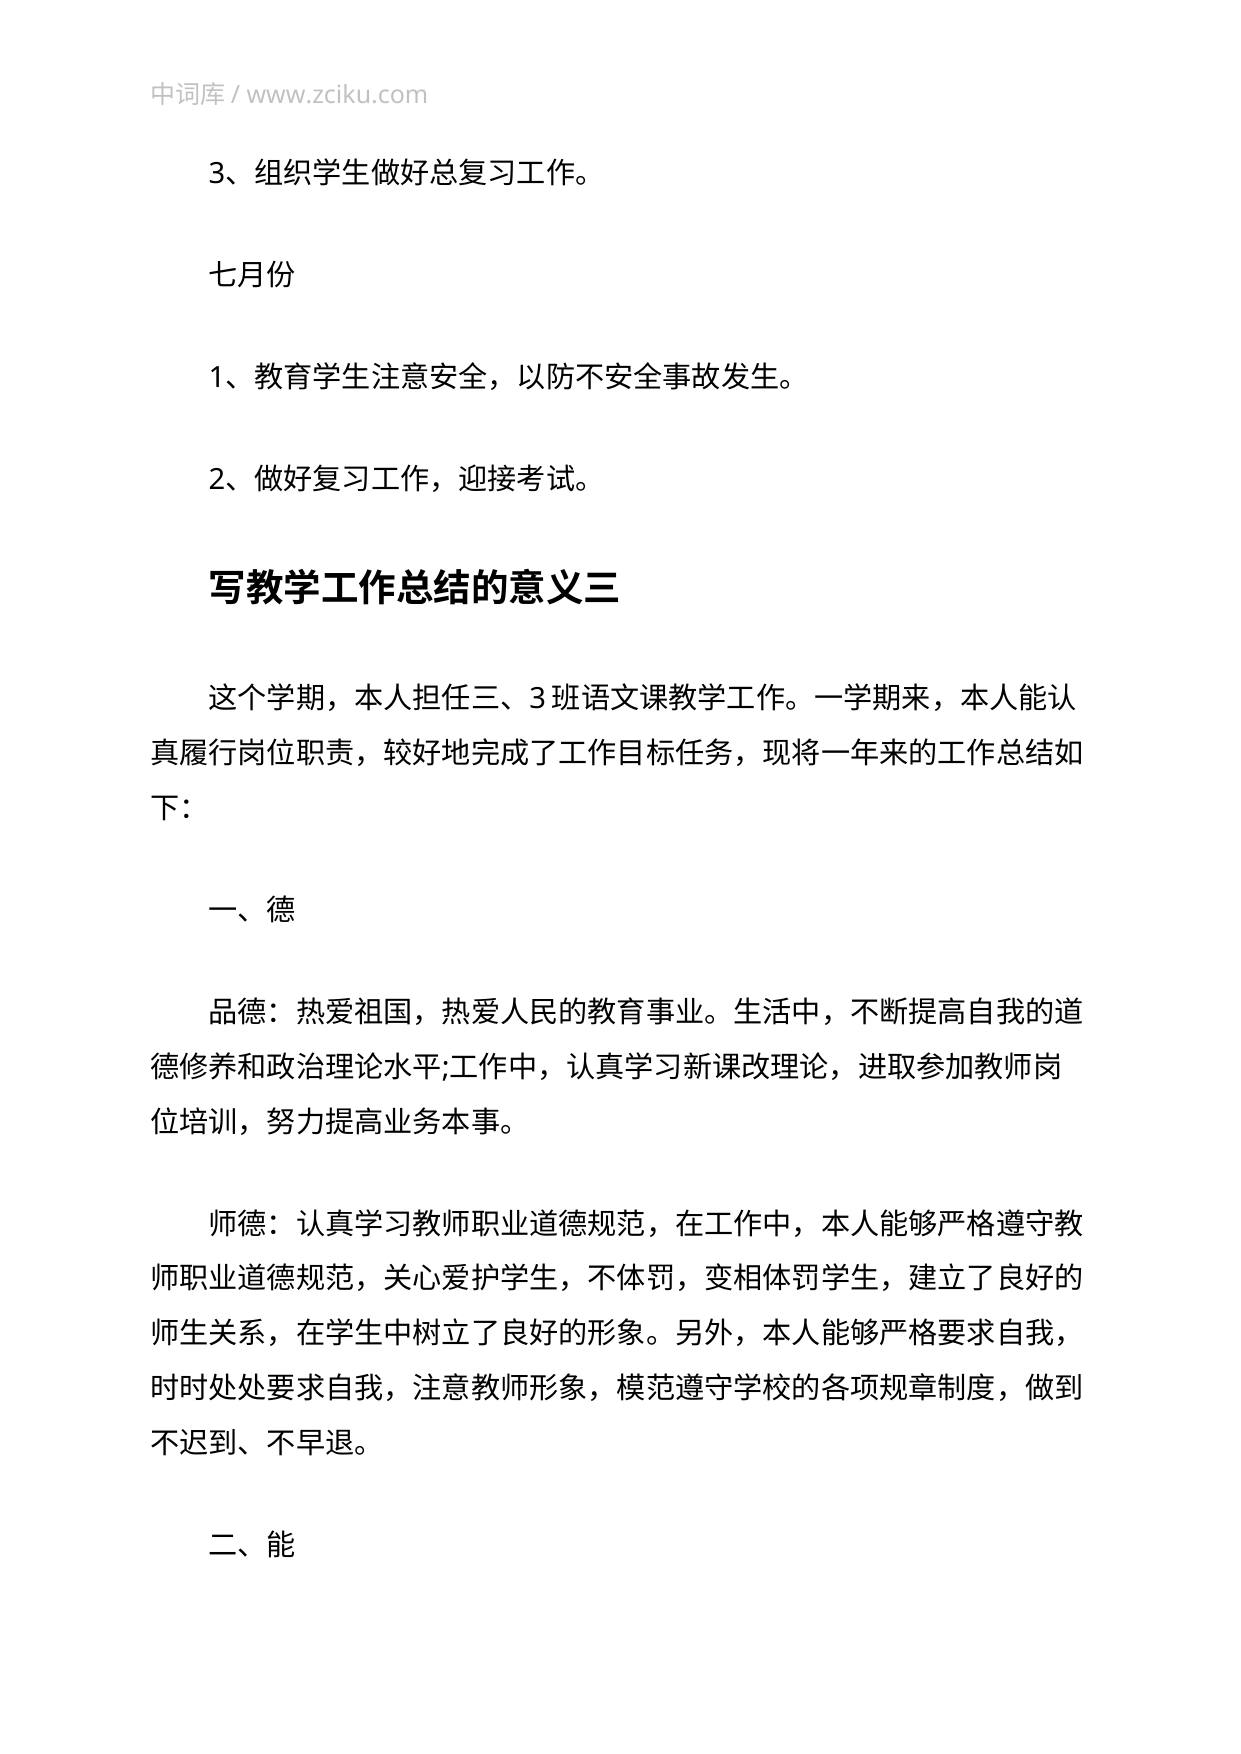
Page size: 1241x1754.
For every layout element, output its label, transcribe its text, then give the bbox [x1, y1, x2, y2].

text 品德：热爱祖国，热爱人民的教育事业。生活中，不断提高自我的道德修养和政治理论水平;工作中，认真学习新课改理论，进取参加教师岗位培训，努力提高业务本事。 [150, 988, 1090, 1141]
text 2、做好复习工作，迎接考试。 [150, 456, 1090, 498]
text 一、德 [150, 887, 1090, 929]
text 师德：认真学习教师职业道德规范，在工作中，本人能够严格遵守教师职业道德规范，关心爱护学生，不体罚，变相体罚学生，建立了良好的师生关系，在学生中树立了良好的形象。另外，本人能够严格要求自我，时时处处要求自我，注意教师形象，模范遵守学校的各项规章制度，做到不迟到、不早退。 [150, 1200, 1090, 1462]
text 写教学工作总结的意义三 [150, 558, 1090, 612]
text 3、组织学生做好总复习工作。 [150, 150, 1090, 192]
text 1、教育学生注意安全，以防不安全事故发生。 [150, 354, 1090, 396]
text 这个学期，本人担任三、3班语文课教学工作。一学期来，本人能认真履行岗位职责，较好地完成了工作目标任务，现将一年来的工作总结如下： [150, 675, 1090, 827]
text 二、能 [150, 1522, 1090, 1564]
text 七月份 [150, 252, 1090, 294]
